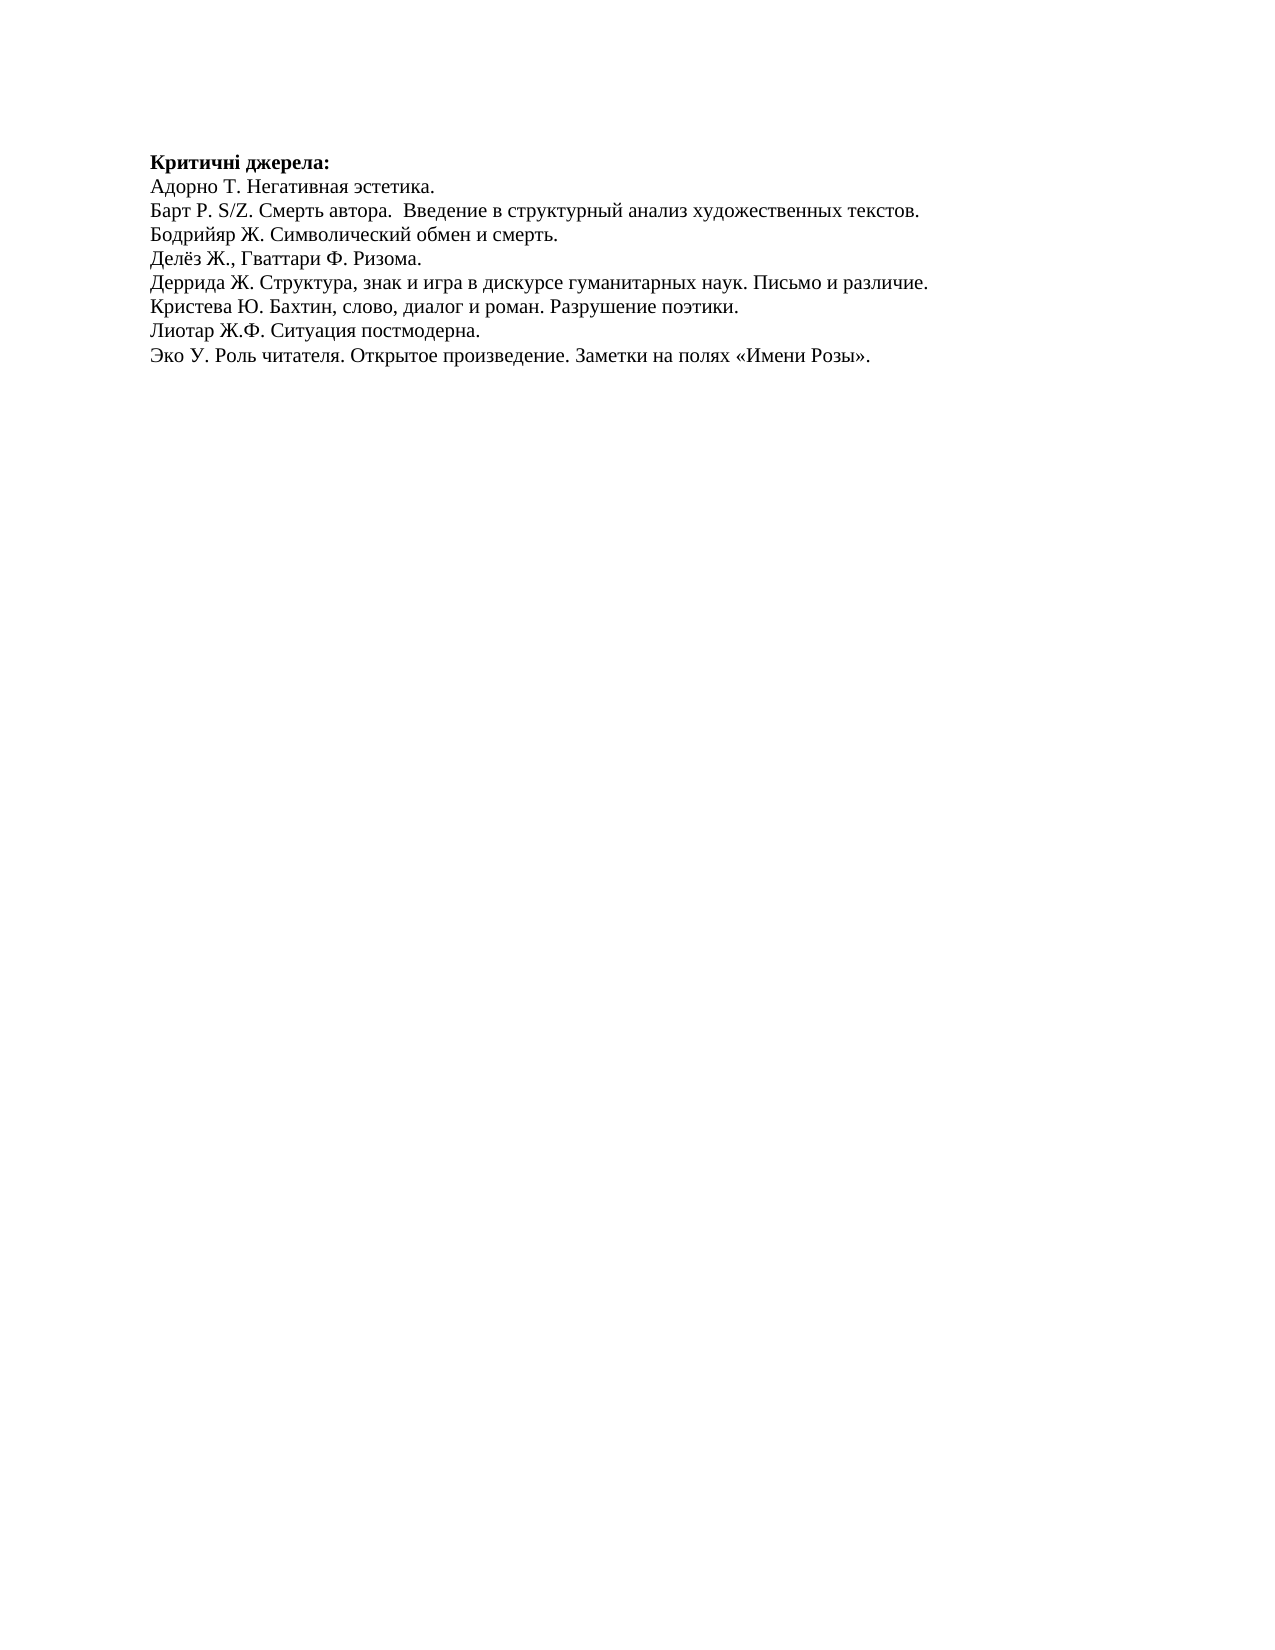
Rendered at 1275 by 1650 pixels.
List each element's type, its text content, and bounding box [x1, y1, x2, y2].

text Лиотар Ж.Ф. Ситуация постмодерна. [150, 318, 1125, 342]
text Кристева Ю. Бахтин, слово, диалог и роман. Разрушение поэтики. [150, 294, 1125, 318]
text Делёз Ж., Гваттари Ф. Ризома. [150, 246, 1125, 270]
text Критичні джерела: [150, 150, 1125, 174]
text Барт Р. S/Z. Смерть автора. Введение в структурный анализ художественных текстов. [150, 198, 1125, 222]
text Эко У. Роль читателя. Открытое произведение. Заметки на полях «Имени Розы». [150, 342, 1125, 367]
text Деррида Ж. Структура, знак и игра в дискурсе гуманитарных наук. Письмо и различие. [150, 270, 1125, 294]
text Адорно Т. Негативная эстетика. [150, 174, 1125, 198]
text Бодрийяр Ж. Символический обмен и смерть. [150, 222, 1125, 246]
